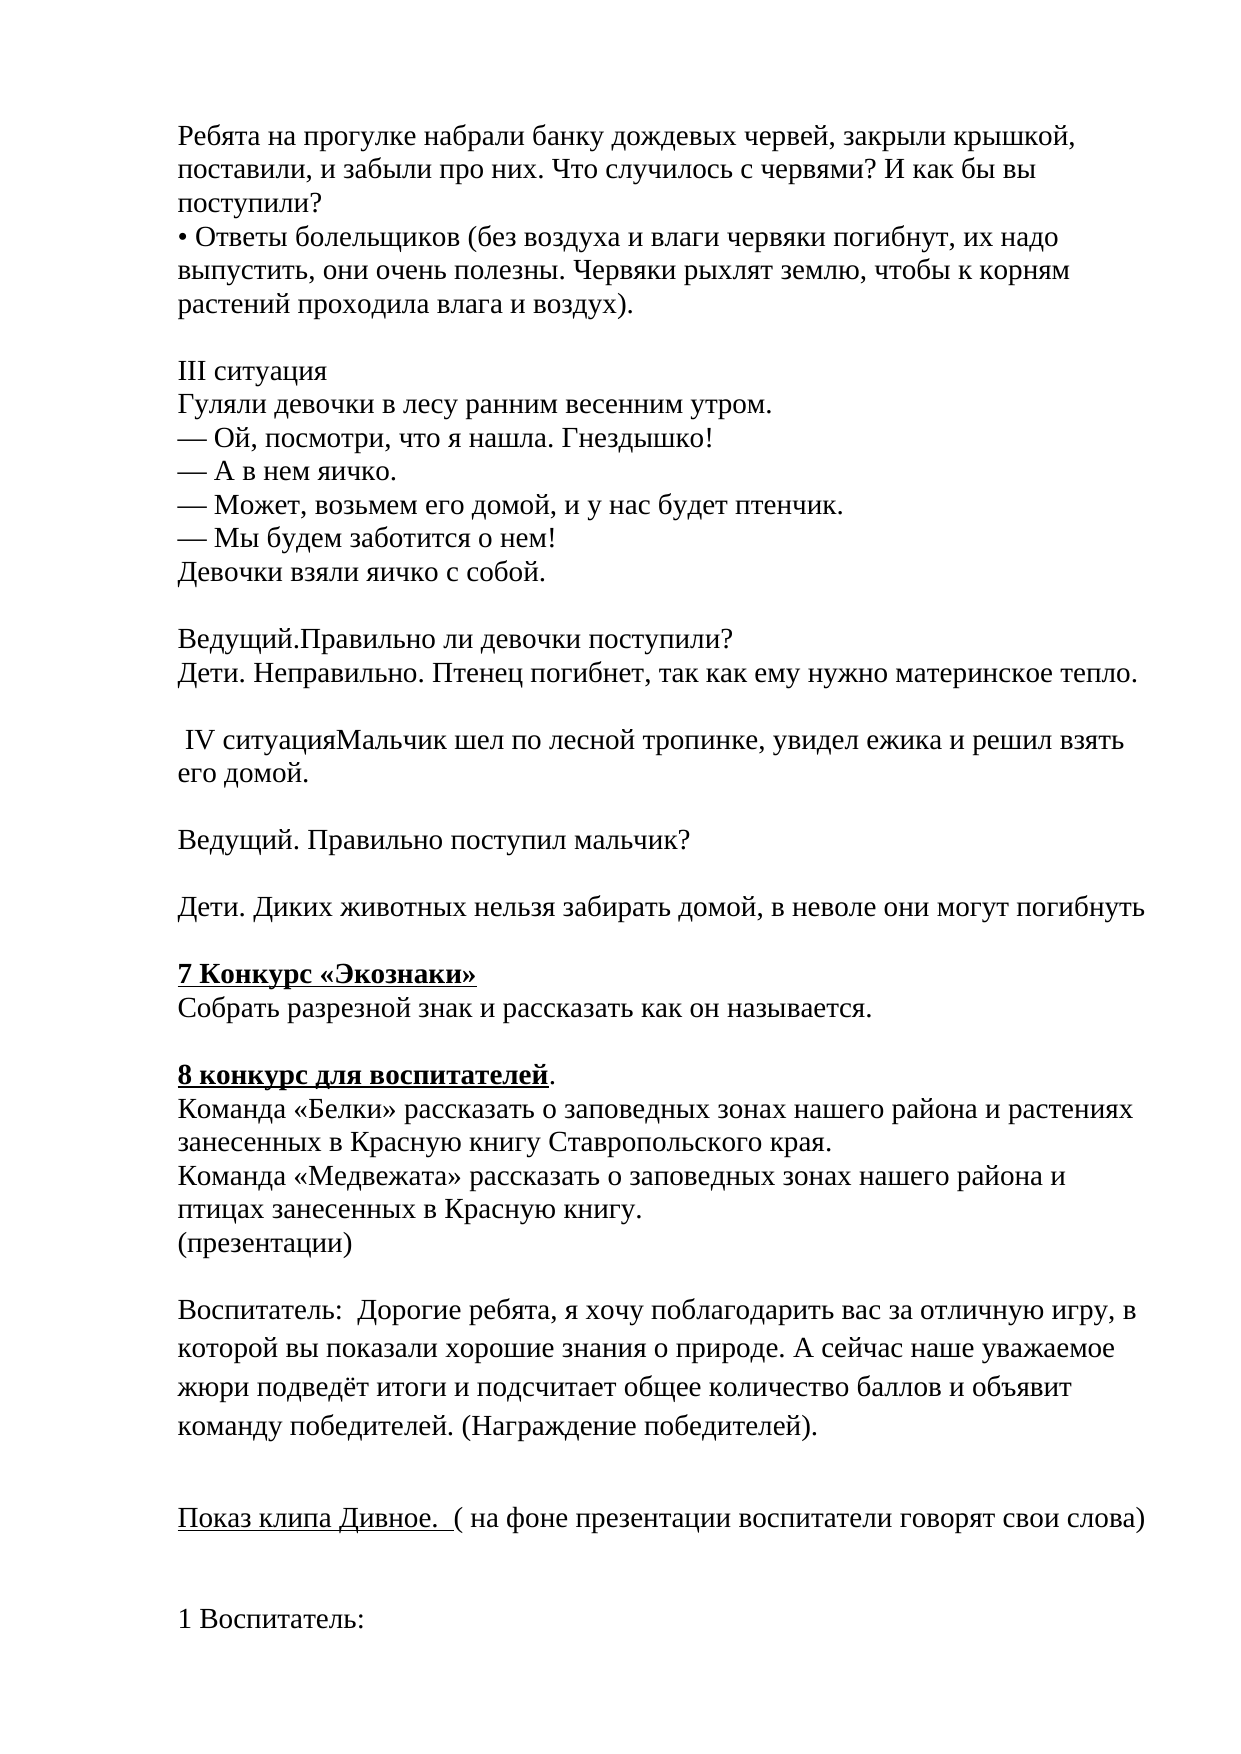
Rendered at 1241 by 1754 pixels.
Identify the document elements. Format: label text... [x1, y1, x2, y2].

text 7 Конкурс «Экознаки» [177, 957, 1152, 990]
text 1 Воспитатель: [177, 1601, 1152, 1635]
text Собрать разрезной знак и рассказать как он называется. [177, 990, 1152, 1024]
text • Ответы болельщиков (без воздуха и влаги червяки погибнут, их надо выпустить, они очень полезны. Червяки рыхлят землю, чтобы к корням растений проходила влага и воздух). [177, 219, 1152, 319]
text Показ клипа Дивное. ( на фоне презентации воспитатели говорят свои слова) [177, 1501, 1152, 1534]
text Воспитатель: Дорогие ребята, я хочу поблагодарить вас за отличную игру, в которой вы показали хорошие знания о природе. А сейчас наше уважаемое жюри подведёт итоги и подсчитает общее количество баллов и объявит команду победителей. (Награждение победителей). [177, 1292, 1152, 1441]
text Ведущий. Правильно поступил мальчик? [177, 822, 1152, 856]
text Ведущий.Правильно ли девочки поступили? [177, 621, 1152, 655]
text — Мы будем заботится о нем! [177, 521, 1152, 554]
text Команда «Медвежата» рассказать о заповедных зонах нашего района и птицах занесенных в Красную книгу. [177, 1158, 1152, 1225]
text Дети. Диких животных нельзя забирать домой, в неволе они могут погибнуть [177, 889, 1152, 923]
text — Может, возьмем его домой, и у нас будет птенчик. [177, 487, 1152, 521]
text III ситуация [177, 353, 1152, 386]
text — Ой, посмотри, что я нашла. Гнездышко! [177, 420, 1152, 453]
text Гуляли девочки в лесу ранним весенним утром. [177, 386, 1152, 420]
text — А в нем яичко. [177, 453, 1152, 487]
text IV ситуацияМальчик шел по лесной тропинке, увидел ежика и решил взять его домой. [177, 722, 1152, 789]
text (презентации) [177, 1225, 1152, 1258]
text Команда «Белки» рассказать о заповедных зонах нашего района и растениях занесенных в Красную книгу Ставропольского края. [177, 1091, 1152, 1158]
text Ребята на прогулке набрали банку дождевых червей, закрыли крышкой, поставили, и забыли про них. Что случилось с червями? И как бы вы поступили? [177, 118, 1152, 219]
text Девочки взяли яичко с собой. [177, 554, 1152, 588]
text Дети. Неправильно. Птенец погибнет, так как ему нужно материнское тепло. [177, 655, 1152, 688]
text 8 конкурс для воспитателей. [177, 1057, 1152, 1091]
